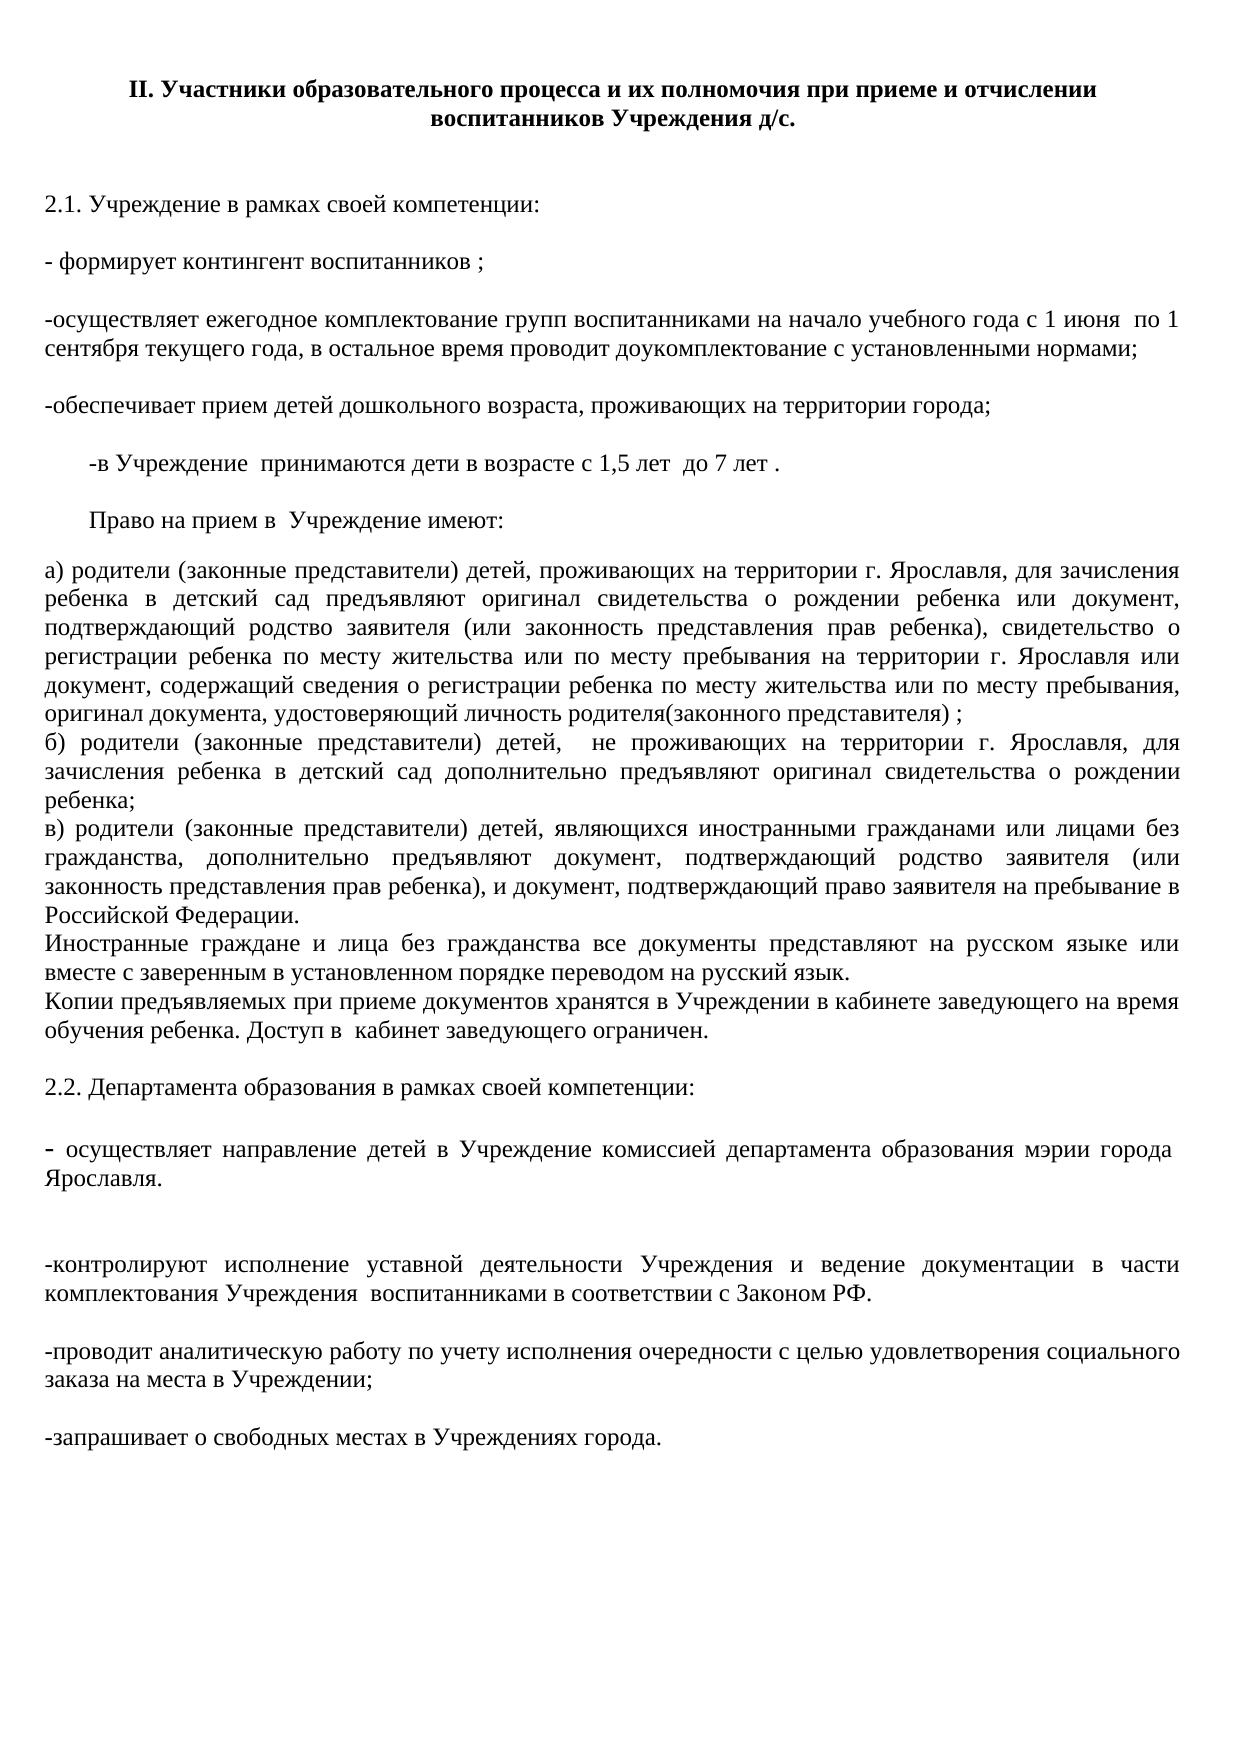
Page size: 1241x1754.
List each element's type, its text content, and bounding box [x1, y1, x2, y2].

text II. Участники образовательного процесса и их полномочия при приеме и отчислении воспитанников Учреждения д/с. [44, 74, 1181, 131]
text б) родители (законные представители) детей, не проживающих на территории г. Ярославля, для зачисления ребенка в детский сад дополнительно предъявляют оригинал свидетельства о рождении ребенка; [44, 727, 1181, 813]
text в) родители (законные представители) детей, являющихся иностранными гражданами или лицами без гражданства, дополнительно предъявляют документ, подтверждающий родство заявителя (или законность представления прав ребенка), и документ, подтверждающий право заявителя на пребывание в Российской Федерации. [44, 813, 1181, 928]
list -в Учреждение принимаются дети в возрасте с 1,5 лет до 7 лет . [89, 448, 1181, 476]
text Иностранные граждане и лица без гражданства все документы представляют на русском языке или вместе с заверенным в установленном порядке переводом на русский язык. [44, 928, 1181, 986]
text 2.2. Департамента образования в рамках своей компетенции: [44, 1072, 1181, 1101]
text Копии предъявляемых при приеме документов хранятся в Учреждении в кабинете заведующего на время обучения ребенка. Доступ в кабинет заведующего ограничен. [44, 986, 1181, 1043]
text -запрашивает о свободных местах в Учреждениях города. [44, 1422, 1181, 1451]
text 2.1. Учреждение в рамках своей компетенции: [44, 189, 1181, 218]
text -проводит аналитическую работу по учету исполнения очередности с целью удовлетворения социального заказа на места в Учреждении; [44, 1336, 1181, 1393]
list Право на прием в Учреждение имеют: [89, 505, 1181, 534]
text - формирует контингент воспитанников ; [44, 246, 1181, 275]
text а) родители (законные представители) детей, проживающих на территории г. Ярославля, для зачисления ребенка в детский сад предъявляют оригинал свидетельства о рождении ребенка или документ, подтверждающий родство заявителя (или законность представления прав ребенка), свидетельство о регистрации ребенка по месту жительства или по месту пребывания на территории г. Ярославля или документ, содержащий сведения о регистрации ребенка по месту жительства или по месту пребывания, оригинал документа, удостоверяющий личность родителя(законного представителя) ; [44, 555, 1181, 727]
text -осуществляет ежегодное комплектование групп воспитанниками на начало учебного года с 1 июня по 1 сентября текущего года, в остальное время проводит доукомплектование с установленными нормами; [44, 304, 1181, 361]
text -обеспечивает прием детей дошкольного возраста, проживающих на территории города; [44, 390, 1181, 419]
text - осуществляет направление детей в Учреждение комиссией департамента образования мэрии города Ярославля. [44, 1130, 1173, 1192]
text -контролируют исполнение уставной деятельности Учреждения и ведение документации в части комплектования Учреждения воспитанниками в соответствии с Законом РФ. [44, 1249, 1181, 1307]
